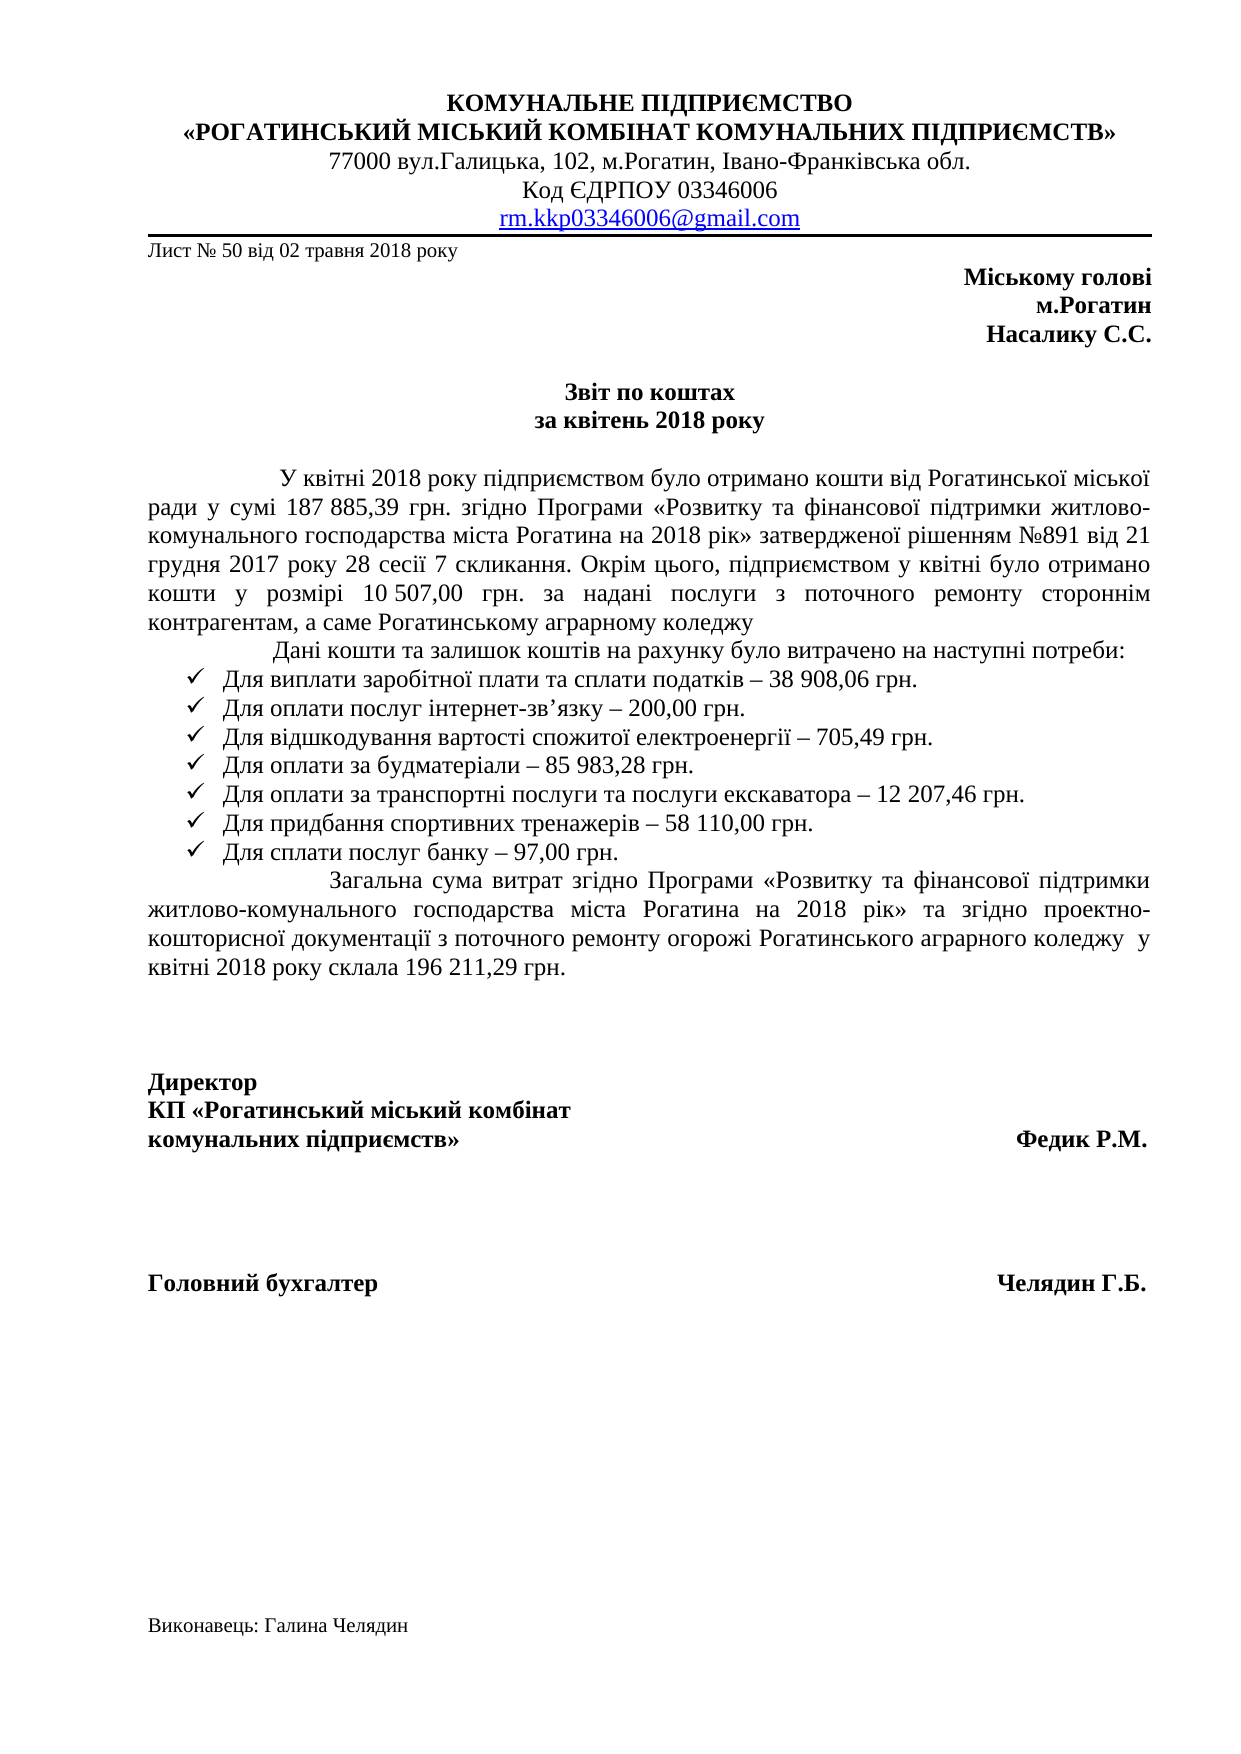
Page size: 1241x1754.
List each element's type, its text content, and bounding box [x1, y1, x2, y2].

text «РОГАТИНСЬКИЙ МІСЬКИЙ КОМБІНАТ КОМУНАЛЬНИХ ПІДПРИЄМСТВ» [148, 117, 1152, 146]
list Для відшкодування вартості спожитої електроенергії – 705,49 грн. [185, 722, 1152, 750]
text У квітні 2018 року підприємством було отримано кошти від Рогатинської міської ради у сумі 187 885,39 грн. згідно Програми «Розвитку та фінансової підтримки житлово-комунального господарства міста Рогатина на 2018 рік» затвердженої рішенням №891 від 21 грудня 2017 року 28 сесії 7 скликання. Окрім цього, підприємством у квітні було отримано кошти у розмірі 10 507,00 грн. за надані послуги з поточного ремонту стороннім контрагентам, а саме Рогатинському аграрному коледжу [148, 463, 1152, 635]
text Дані кошти та залишок коштів на рахунку було витрачено на наступні потреби: [148, 635, 1152, 664]
list Для оплати послуг інтернет-зв’язку – 200,00 грн. [185, 693, 1152, 722]
text м.Рогатин [148, 290, 1152, 319]
text КП «Рогатинський міський комбінат [148, 1095, 1152, 1124]
text Звіт по коштах [148, 377, 1152, 405]
text Лист № 50 від 02 травня 2018 року [148, 237, 1152, 262]
text Виконавець: Галина Челядин [148, 1613, 1152, 1637]
text Загальна сума витрат згідно Програми «Розвитку та фінансової підтримки житлово-комунального господарства міста Рогатина на 2018 рік» та згідно проектно-кошторисної документації з поточного ремонту огорожі Рогатинського аграрного коледжу у квітні 2018 року склала 196 211,29 грн. [148, 865, 1152, 980]
list Для виплати заробітної плати та сплати податків – 38 908,06 грн. [185, 664, 1152, 693]
text Міському голові [148, 262, 1152, 290]
list Для сплати послуг банку – 97,00 грн. [185, 837, 1152, 865]
text Головний бухгалтер Челядин Г.Б. [148, 1268, 1152, 1297]
list Для придбання спортивних тренажерів – 58 110,00 грн. [185, 808, 1152, 837]
list Для оплати за транспортні послуги та послуги екскаватора – 12 207,46 грн. [185, 779, 1152, 808]
text Директор [148, 1067, 1152, 1095]
text 77000 вул.Галицька, 102, м.Рогатин, Івано-Франківська обл. [148, 146, 1152, 175]
list Для оплати за будматеріали – 85 983,28 грн. [185, 750, 1152, 779]
text за квітень 2018 року [148, 405, 1152, 434]
text комунальних підприємств» Федик Р.М. [148, 1124, 1152, 1153]
text rm.kkp03346006@gmail.com [148, 203, 1152, 234]
text Код ЄДРПОУ 03346006 [148, 175, 1152, 203]
text КОМУНАЛЬНЕ ПІДПРИЄМСТВО [148, 88, 1152, 117]
text Насалику С.С. [148, 319, 1152, 348]
